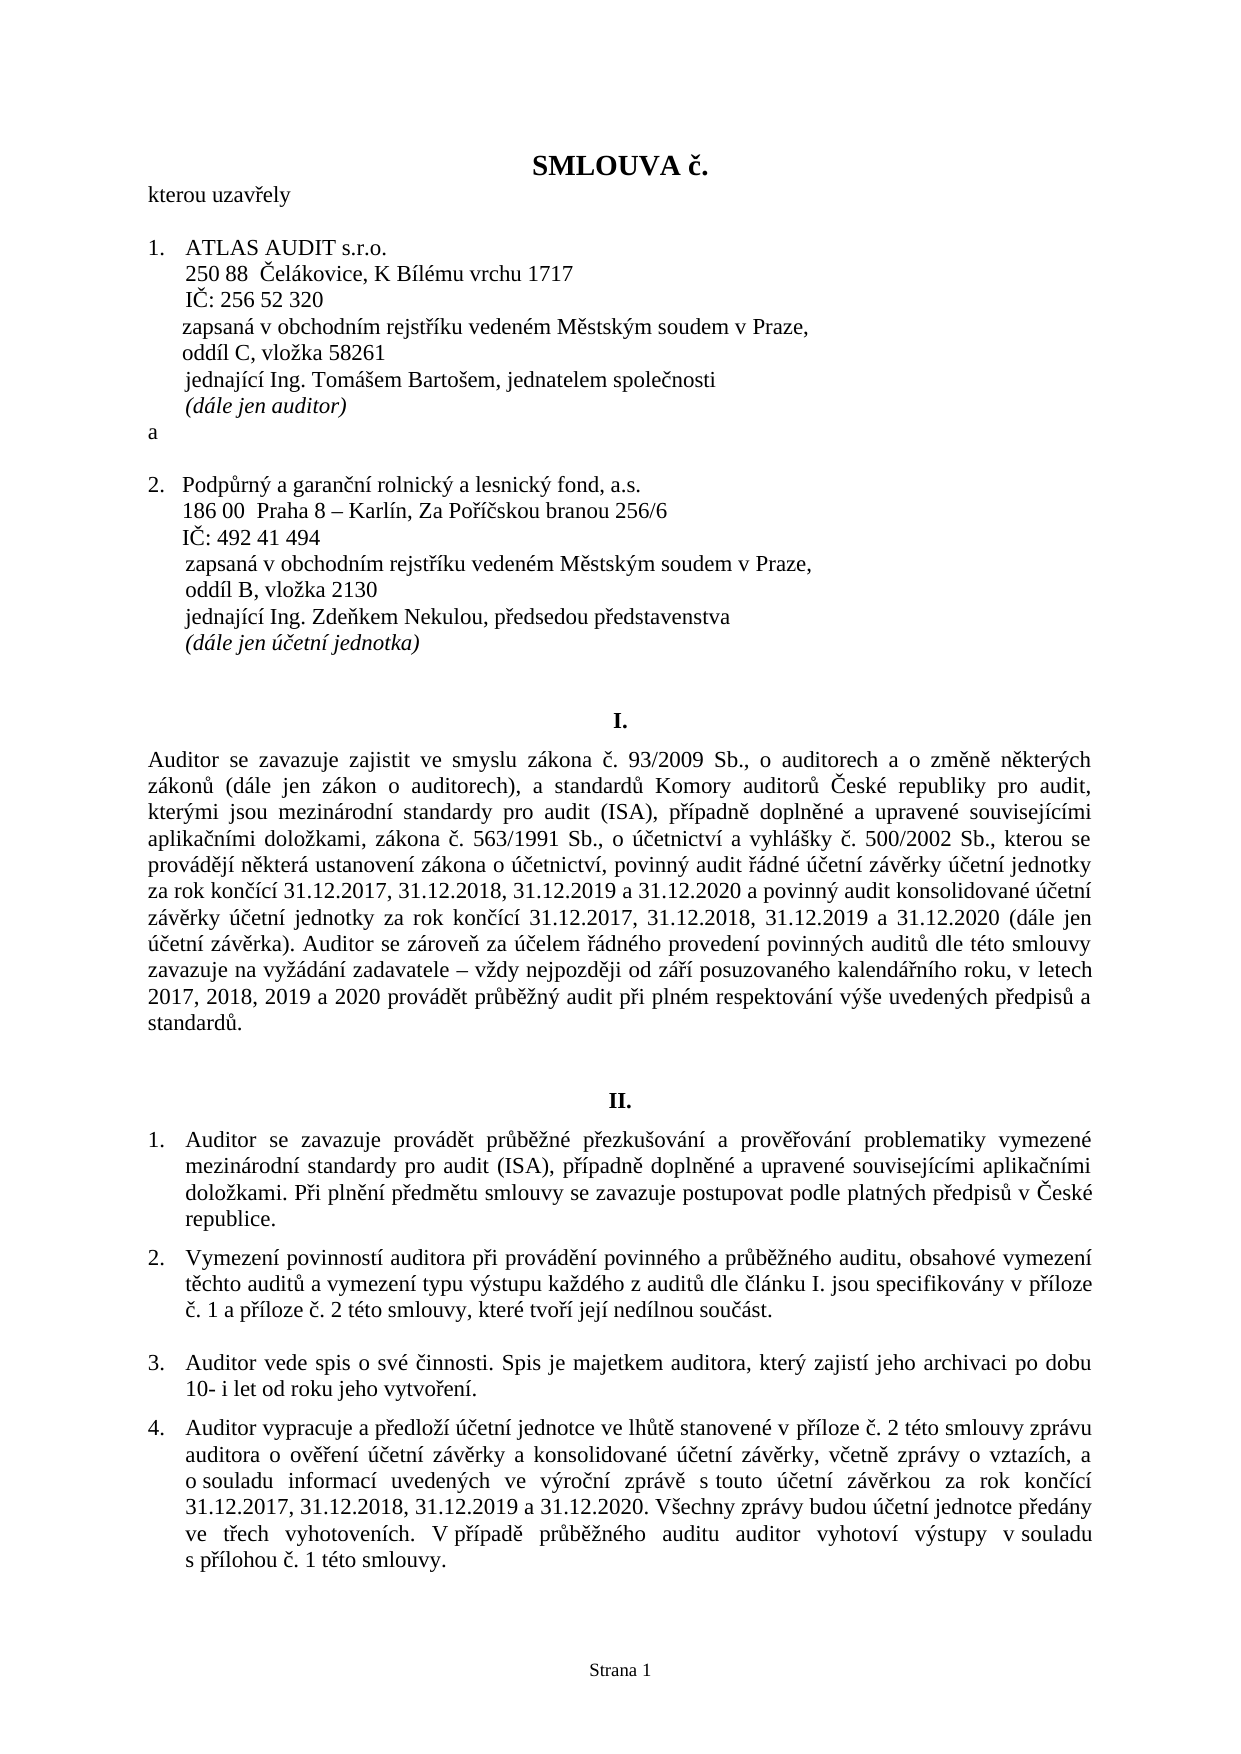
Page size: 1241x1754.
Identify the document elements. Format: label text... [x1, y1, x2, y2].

text I. [148, 707, 1093, 733]
list Auditor se zavazuje provádět průběžné přezkušování a prověřování problematiky vymezené mezinárodní standardy pro audit (ISA), případně doplněné a upravené souvisejícími aplikačními doložkami. Při plnění předmětu smlouvy se zavazuje postupovat podle platných předpisů v České republice. [148, 1126, 1093, 1231]
text kterou uzavřely [148, 181, 1093, 207]
text zapsaná v obchodním rejstříku vedeném Městským soudem v Praze, [185, 550, 1093, 576]
text II. [148, 1087, 1093, 1113]
text oddíl C, vložka 58261 [148, 339, 1093, 366]
text (dále jen auditor) [185, 392, 1093, 418]
text jednající Ing. Tomášem Bartošem, jednatelem společnosti [185, 366, 1093, 392]
list ATLAS AUDIT s.r.o. [148, 234, 1093, 260]
list Auditor vede spis o své činnosti. Spis je majetkem auditora, který zajistí jeho archivaci po dobu 10- i let od roku jeho vytvoření. [148, 1349, 1093, 1402]
text Auditor se zavazuje zajistit ve smyslu zákona č. 93/2009 Sb., o auditorech a o změně některých zákonů (dále jen zákon o auditorech), a standardů Komory auditorů České republiky pro audit, kterými jsou mezinárodní standardy pro audit (ISA), případně doplněné a upravené souvisejícími aplikačními doložkami, zákona č. 563/1991 Sb., o účetnictví a vyhlášky č. 500/2002 Sb., kterou se provádějí některá ustanovení zákona o účetnictví, povinný audit řádné účetní závěrky účetní jednotky za rok končící 31.12.2017, 31.12.2018, 31.12.2019 a 31.12.2020 a povinný audit konsolidované účetní závěrky účetní jednotky za rok končící 31.12.2017, 31.12.2018, 31.12.2019 a 31.12.2020 (dále jen účetní závěrka). Auditor se zároveň za účelem řádného provedení povinných auditů dle této smlouvy zavazuje na vyžádání zadavatele – vždy nejpozději od září posuzovaného kalendářního roku, v letech 2017, 2018, 2019 a 2020 provádět průběžný audit při plném respektování výše uvedených předpisů a standardů. [148, 746, 1093, 1036]
text zapsaná v obchodním rejstříku vedeném Městským soudem v Praze, [148, 313, 1093, 339]
text IČ: 256 52 320 [185, 287, 1093, 313]
text 250 88 Čelákovice, K Bílému vrchu 1717 [185, 260, 1093, 287]
subtitle 186 00 Praha 8 – Karlín, Za Poříčskou branou 256/6 [148, 497, 1093, 524]
subtitle IČ: 492 41 494 [148, 524, 1093, 550]
text a [148, 418, 1093, 445]
text (dále jen účetní jednotka) [185, 629, 1093, 656]
list Auditor vypracuje a předloží účetní jednotce ve lhůtě stanovené v příloze č. 2 této smlouvy zprávu auditora o ověření účetní závěrky a konsolidované účetní závěrky, včetně zprávy o vztazích, a o souladu informací uvedených ve výroční zprávě s touto účetní závěrkou za rok končící 31.12.2017, 31.12.2018, 31.12.2019 a 31.12.2020. Všechny zprávy budou účetní jednotce předány ve třech vyhotoveních. V případě průběžného auditu auditor vyhotoví výstupy v souladu s přílohou č. 1 této smlouvy. [148, 1414, 1093, 1572]
text oddíl B, vložka 2130 [185, 576, 1093, 603]
text jednající Ing. Zdeňkem Nekulou, předsedou představenstva [185, 603, 1093, 629]
title SMLOUVA č. [148, 148, 1093, 181]
list Vymezení povinností auditora při provádění povinného a průběžného auditu, obsahové vymezení těchto auditů a vymezení typu výstupu každého z auditů dle článku I. jsou specifikovány v příloze č. 1 a příloze č. 2 této smlouvy, které tvoří její nedílnou součást. [148, 1244, 1093, 1323]
text 2. Podpůrný a garanční rolnický a lesnický fond, a.s. [148, 471, 1093, 497]
